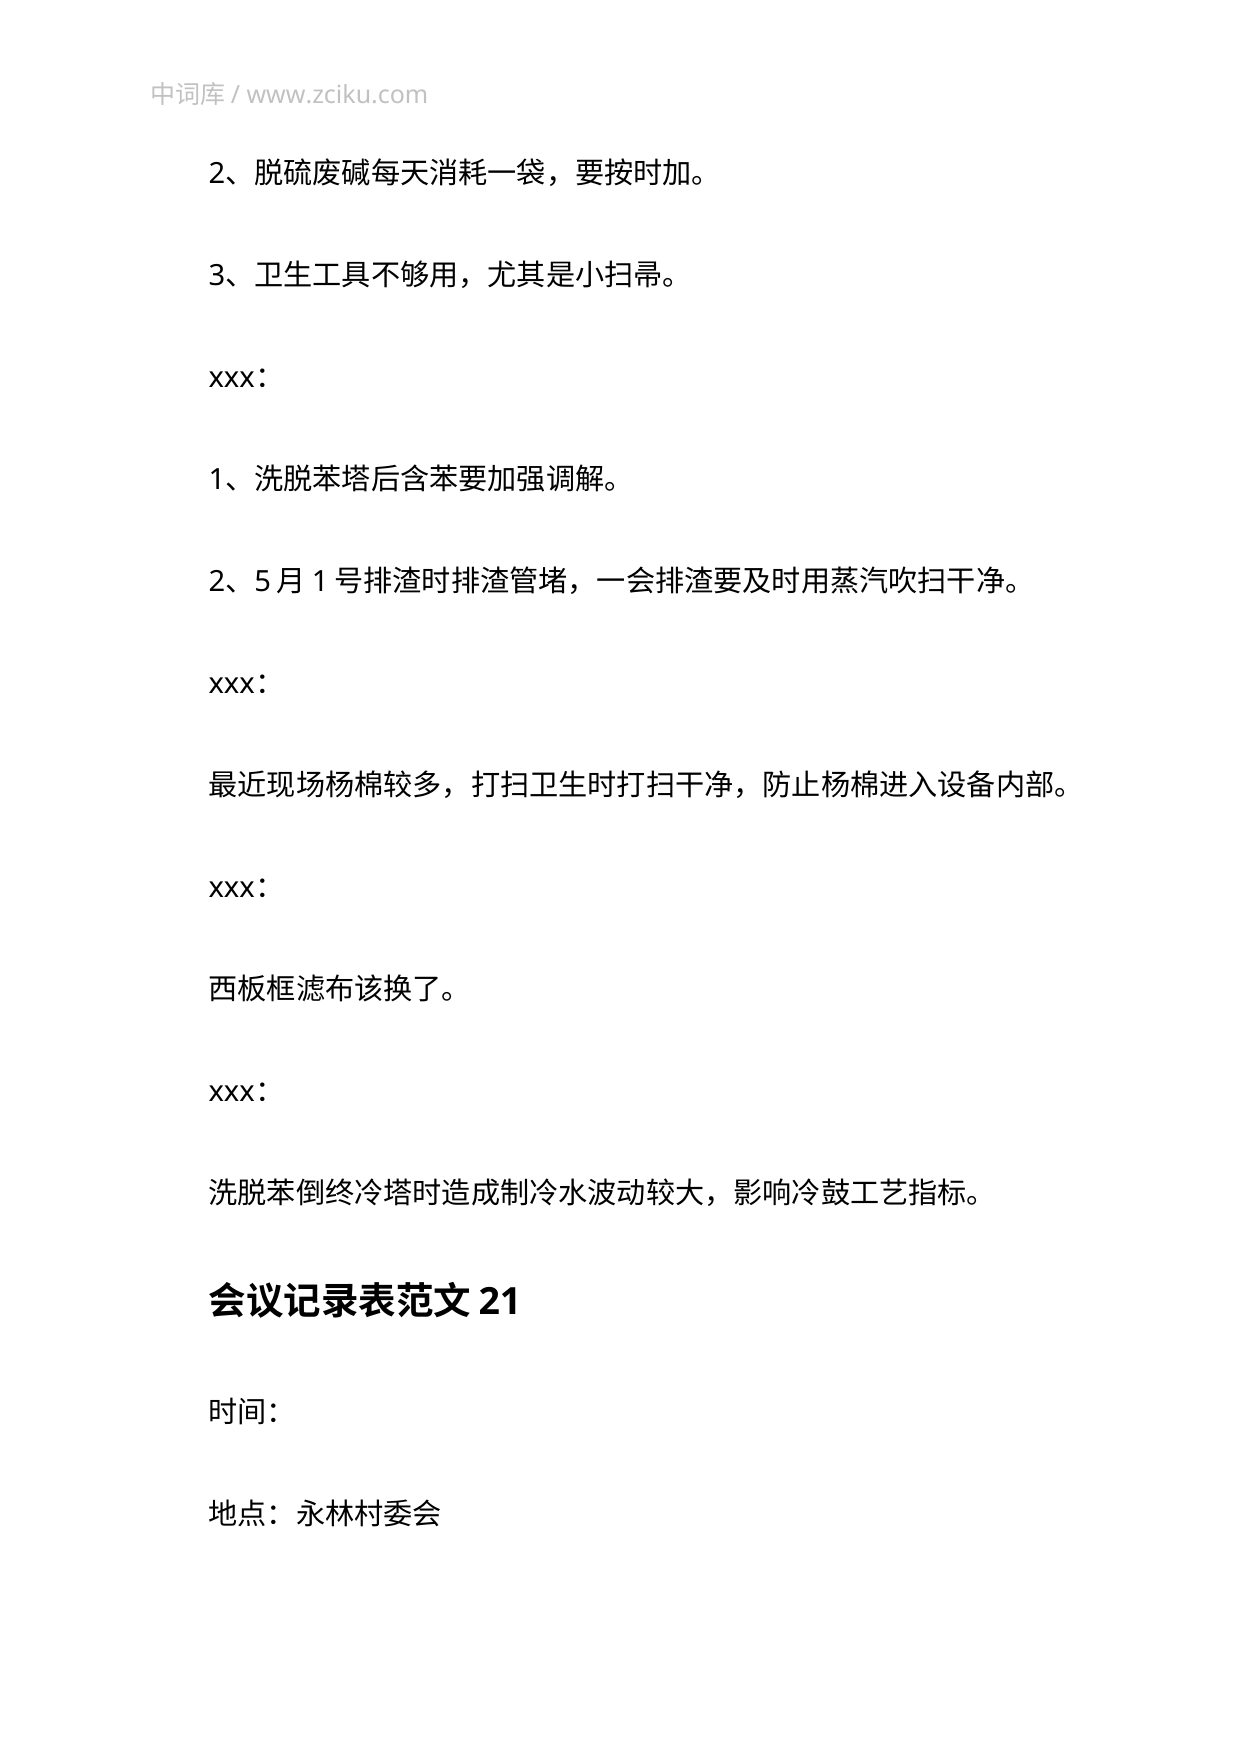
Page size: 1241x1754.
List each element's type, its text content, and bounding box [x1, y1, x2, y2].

text 最近现场杨棉较多，打扫卫生时打扫干净，防止杨棉进入设备内部。 [150, 762, 1090, 804]
text xxx： [150, 660, 1090, 702]
text 3、卫生工具不够用，尤其是小扫帚。 [150, 252, 1090, 294]
text 会议记录表范文21 [150, 1271, 1090, 1326]
text 西板框滤布该换了。 [150, 966, 1090, 1008]
text 地点：永林村委会 [150, 1491, 1090, 1533]
text xxx： [150, 354, 1090, 396]
text 时间： [150, 1389, 1090, 1431]
text 2、脱硫废碱每天消耗一袋，要按时加。 [150, 150, 1090, 192]
text 2、5月1号排渣时排渣管堵，一会排渣要及时用蒸汽吹扫干净。 [150, 558, 1090, 600]
text xxx： [150, 1067, 1090, 1110]
text xxx： [150, 864, 1090, 906]
text 1、洗脱苯塔后含苯要加强调解。 [150, 456, 1090, 498]
text 洗脱苯倒终冷塔时造成制冷水波动较大，影响冷鼓工艺指标。 [150, 1169, 1090, 1212]
